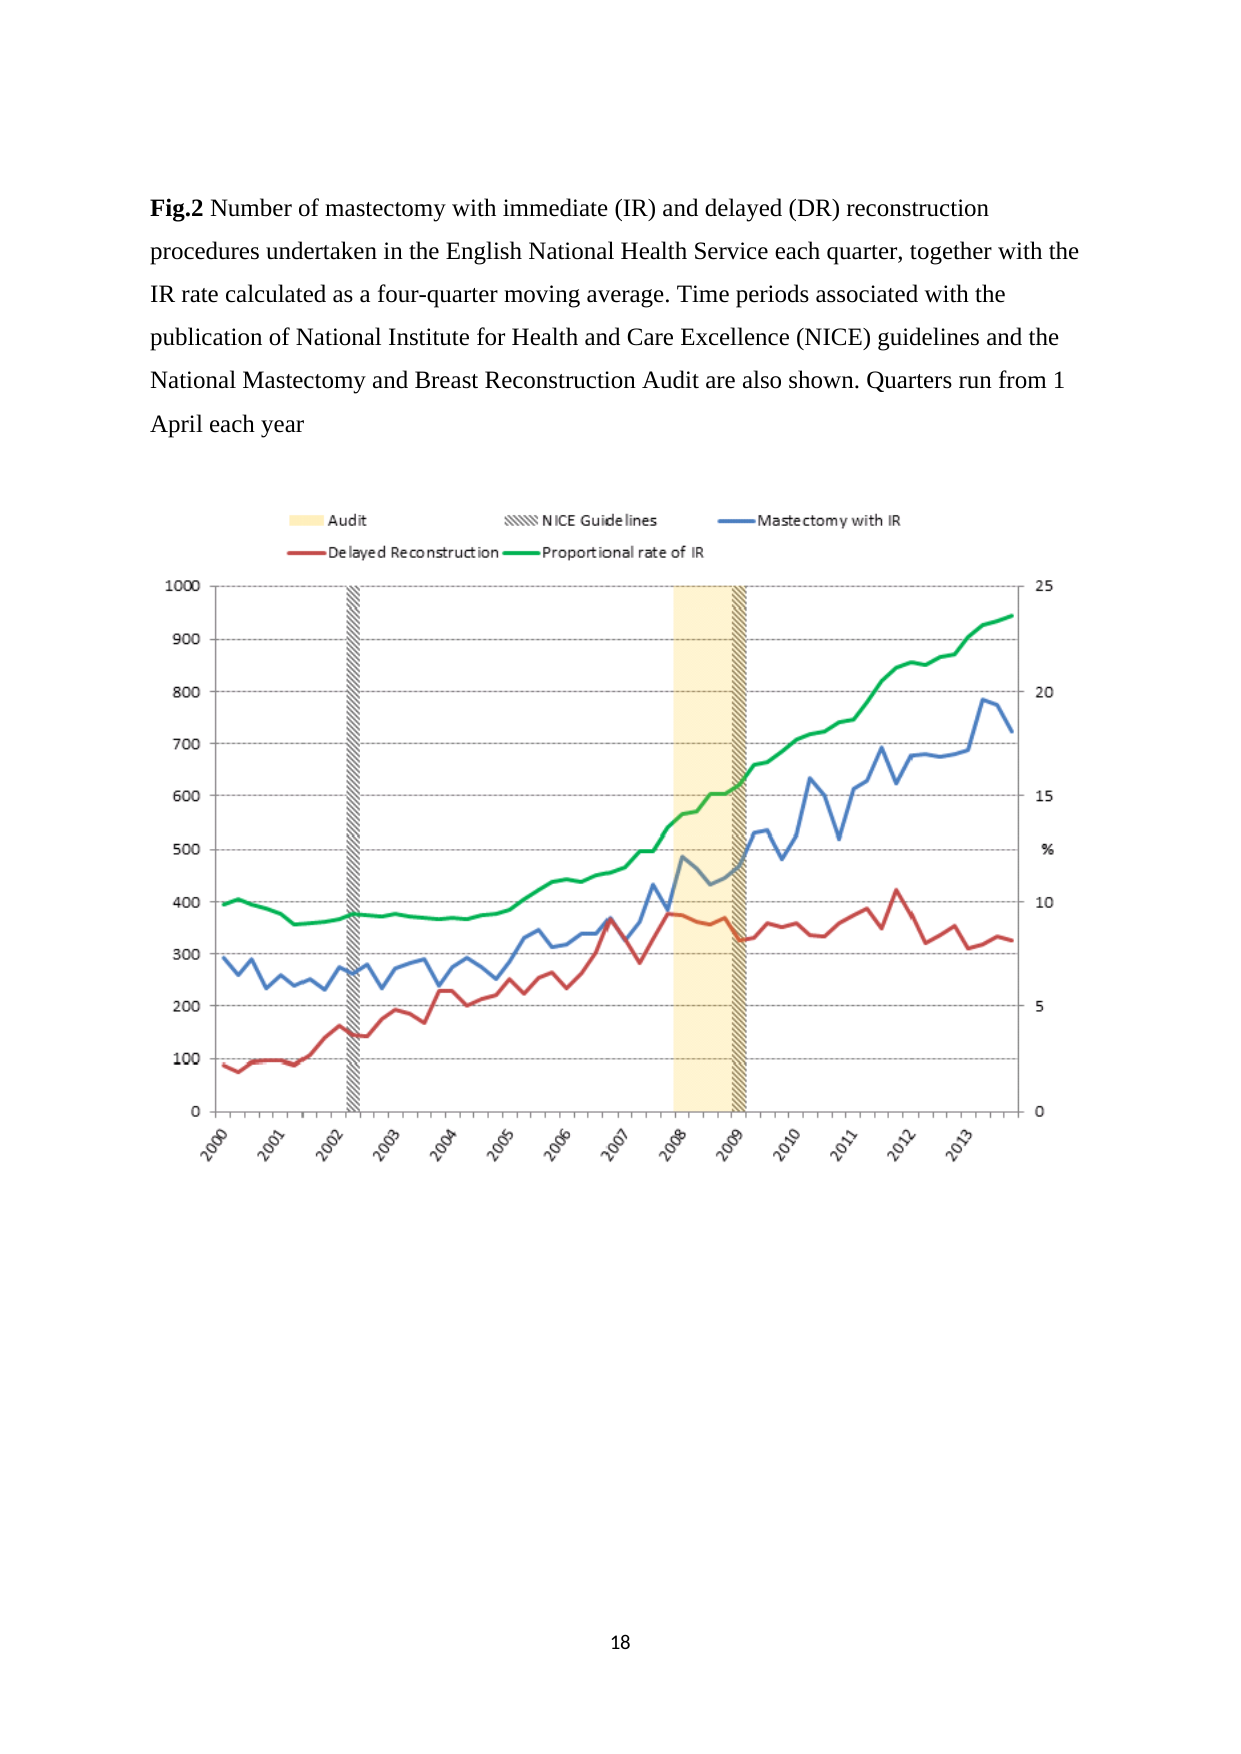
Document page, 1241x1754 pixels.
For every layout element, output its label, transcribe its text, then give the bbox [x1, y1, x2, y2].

text Fig.2 Number of mastectomy with immediate (IR) and delayed (DR) reconstruction procedures undertaken in the English National Health Service each quarter, together with the IR rate calculated as a four-quarter moving average. Time periods associated with the publication of National Institute for Health and Care Excellence (NICE) guidelines and the National Mastectomy and Breast Reconstruction Audit are also shown. Quarters run from 1 April each year [150, 193, 1090, 437]
picture [150, 495, 1091, 1210]
